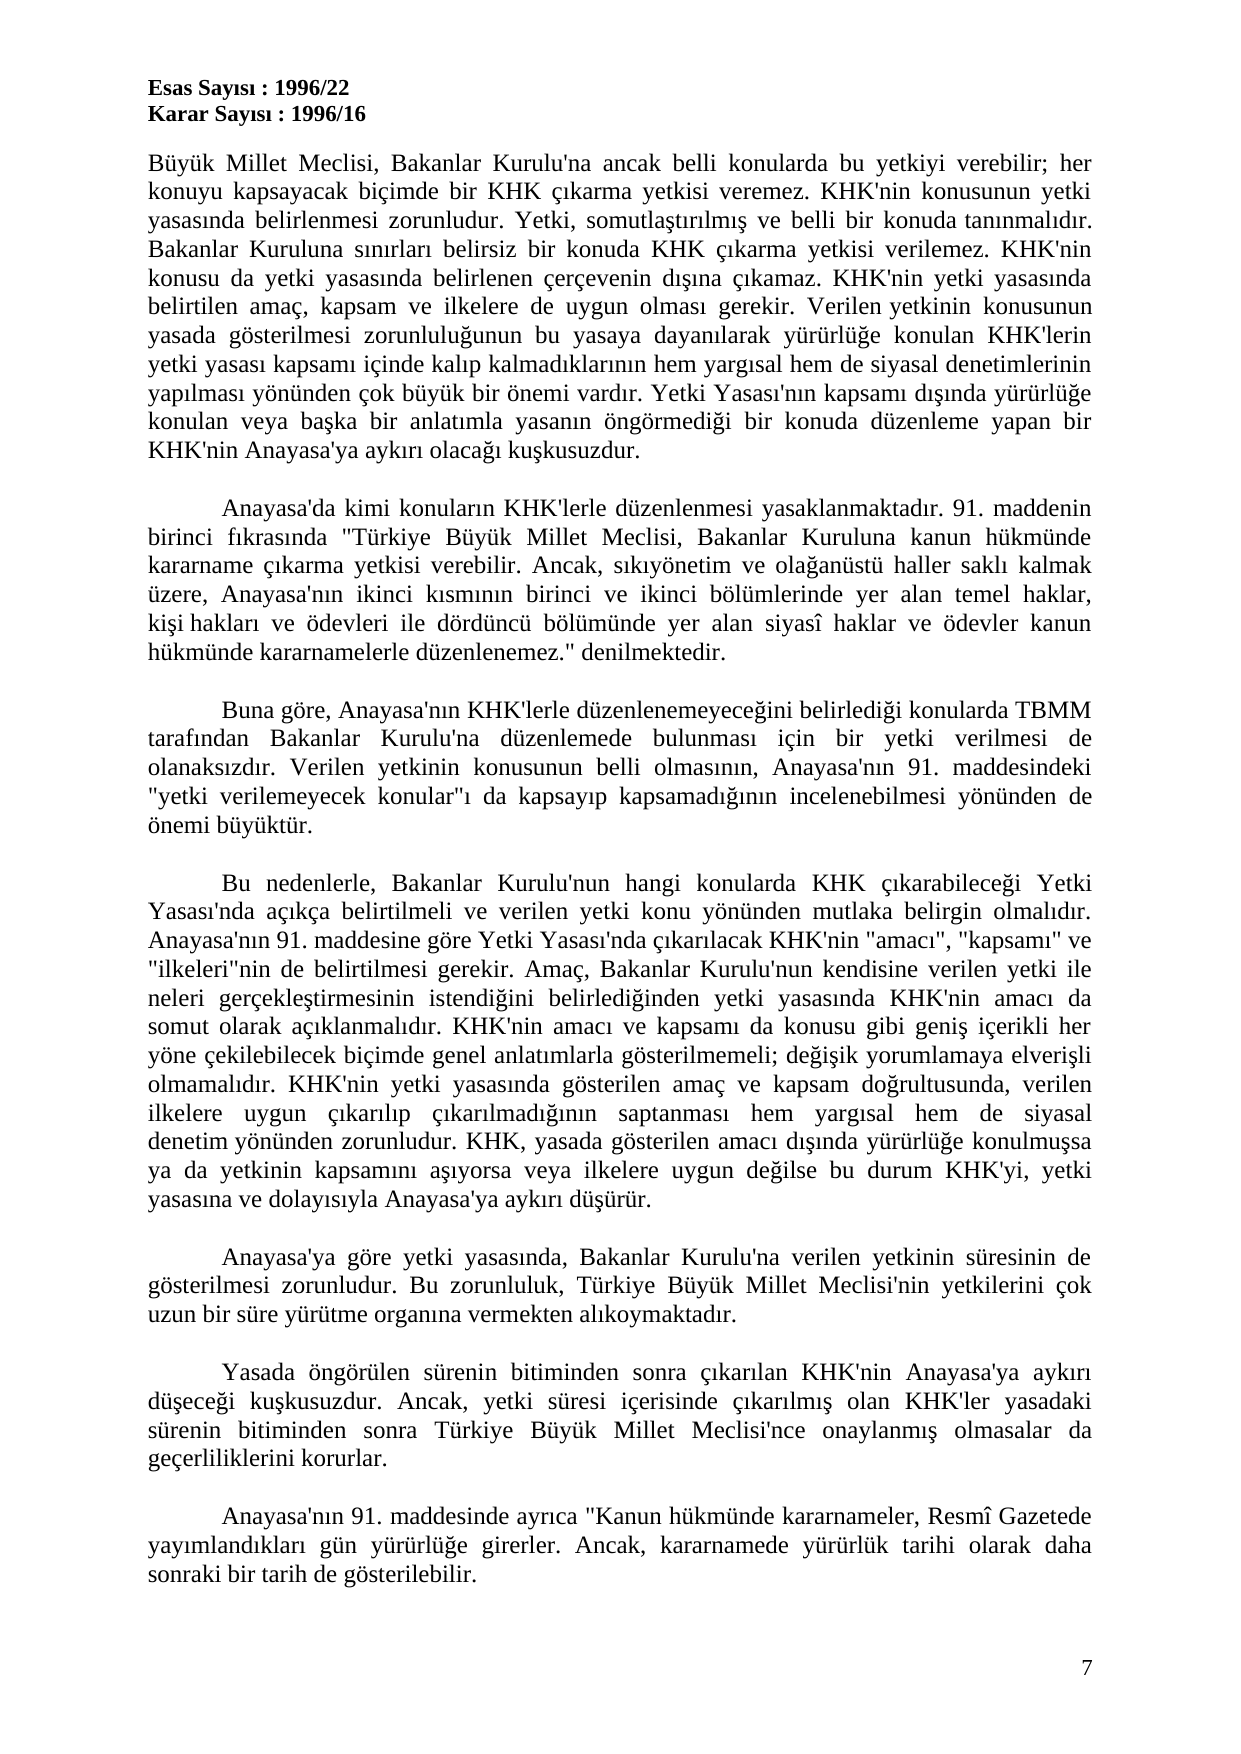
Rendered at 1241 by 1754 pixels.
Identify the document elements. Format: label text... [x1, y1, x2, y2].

text Bu nedenlerle, Bakanlar Kurulu'nun hangi konularda KHK çıkarabileceği Yetki Yasası'nda açıkça belirtilmeli ve verilen yetki konu yönünden mutlaka belirgin olmalıdır. Anayasa'nın 91. maddesine göre Yetki Yasası'nda çıkarılacak KHK'nin "amacı", "kapsamı" ve "ilkeleri"nin de belirtilmesi gerekir. Amaç, Bakanlar Kurulu'nun kendisine verilen yetki ile neleri gerçekleştirmesinin istendiğini belirlediğinden yetki yasasında KHK'nin amacı da somut olarak açıklanmalıdır. KHK'nin amacı ve kapsamı da konusu gibi geniş içerikli her yöne çekilebilecek biçimde genel anlatımlarla gösterilmemeli; değişik yorumlamaya elverişli olmamalıdır. KHK'nin yetki yasasında gösterilen amaç ve kapsam doğrultusunda, verilen ilkelere uygun çıkarılıp çıkarılmadığının saptanması hem yargısal hem de siyasal denetim yönünden zorunludur. KHK, yasada gösterilen amacı dışında yürürlüğe konulmuşsa ya da yetkinin kapsamını aşıyorsa veya ilkelere uygun değilse bu durum KHK'yi, yetki yasasına ve dolayısıyla Anayasa'ya aykırı düşürür. [148, 868, 1093, 1213]
text Anayasa'nın 91. maddesinde ayrıca "Kanun hükmünde kararnameler, Resmî Gazetede yayımlandıkları gün yürürlüğe girerler. Ancak, kararnamede yürürlük tarihi olarak daha sonraki bir tarih de gösterilebilir. [148, 1501, 1093, 1588]
text Yasada öngörülen sürenin bitiminden sonra çıkarılan KHK'nin Anayasa'ya aykırı düşeceği kuşkusuzdur. Ancak, yetki süresi içerisinde çıkarılmış olan KHK'ler yasadaki sürenin bitiminden sonra Türkiye Büyük Millet Meclisi'nce onaylanmış olmasalar da geçerliliklerini korurlar. [148, 1357, 1093, 1472]
text Anayasa'da kimi konuların KHK'lerle düzenlenmesi yasaklanmaktadır. 91. maddenin birinci fıkrasında "Türkiye Büyük Millet Meclisi, Bakanlar Kuruluna kanun hükmünde kararname çıkarma yetkisi verebilir. Ancak, sıkıyönetim ve olağanüstü haller saklı kalmak üzere, Anayasa'nın ikinci kısmının birinci ve ikinci bölümlerinde yer alan temel haklar, kişi hakları ve ödevleri ile dördüncü bölümünde yer alan siyasî haklar ve ödevler kanun hükmünde kararnamelerle düzenlenemez." denilmektedir. [148, 493, 1093, 666]
text Buna göre, Anayasa'nın KHK'lerle düzenlenemeyeceğini belirlediği konularda TBMM tarafından Bakanlar Kurulu'na düzenlemede bulunması için bir yetki verilmesi de olanaksızdır. Verilen yetkinin konusunun belli olmasının, Anayasa'nın 91. maddesindeki "yetki verilemeyecek konular"ı da kapsayıp kapsamadığının incelenebilmesi yönünden de önemi büyüktür. [148, 695, 1093, 838]
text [148, 148, 1093, 464]
text Anayasa'ya göre yetki yasasında, Bakanlar Kurulu'na verilen yetkinin süresinin de gösterilmesi zorunludur. Bu zorunluluk, Türkiye Büyük Millet Meclisi'nin yetkilerini çok uzun bir süre yürütme organına vermekten alıkoymaktadır. [148, 1242, 1093, 1328]
